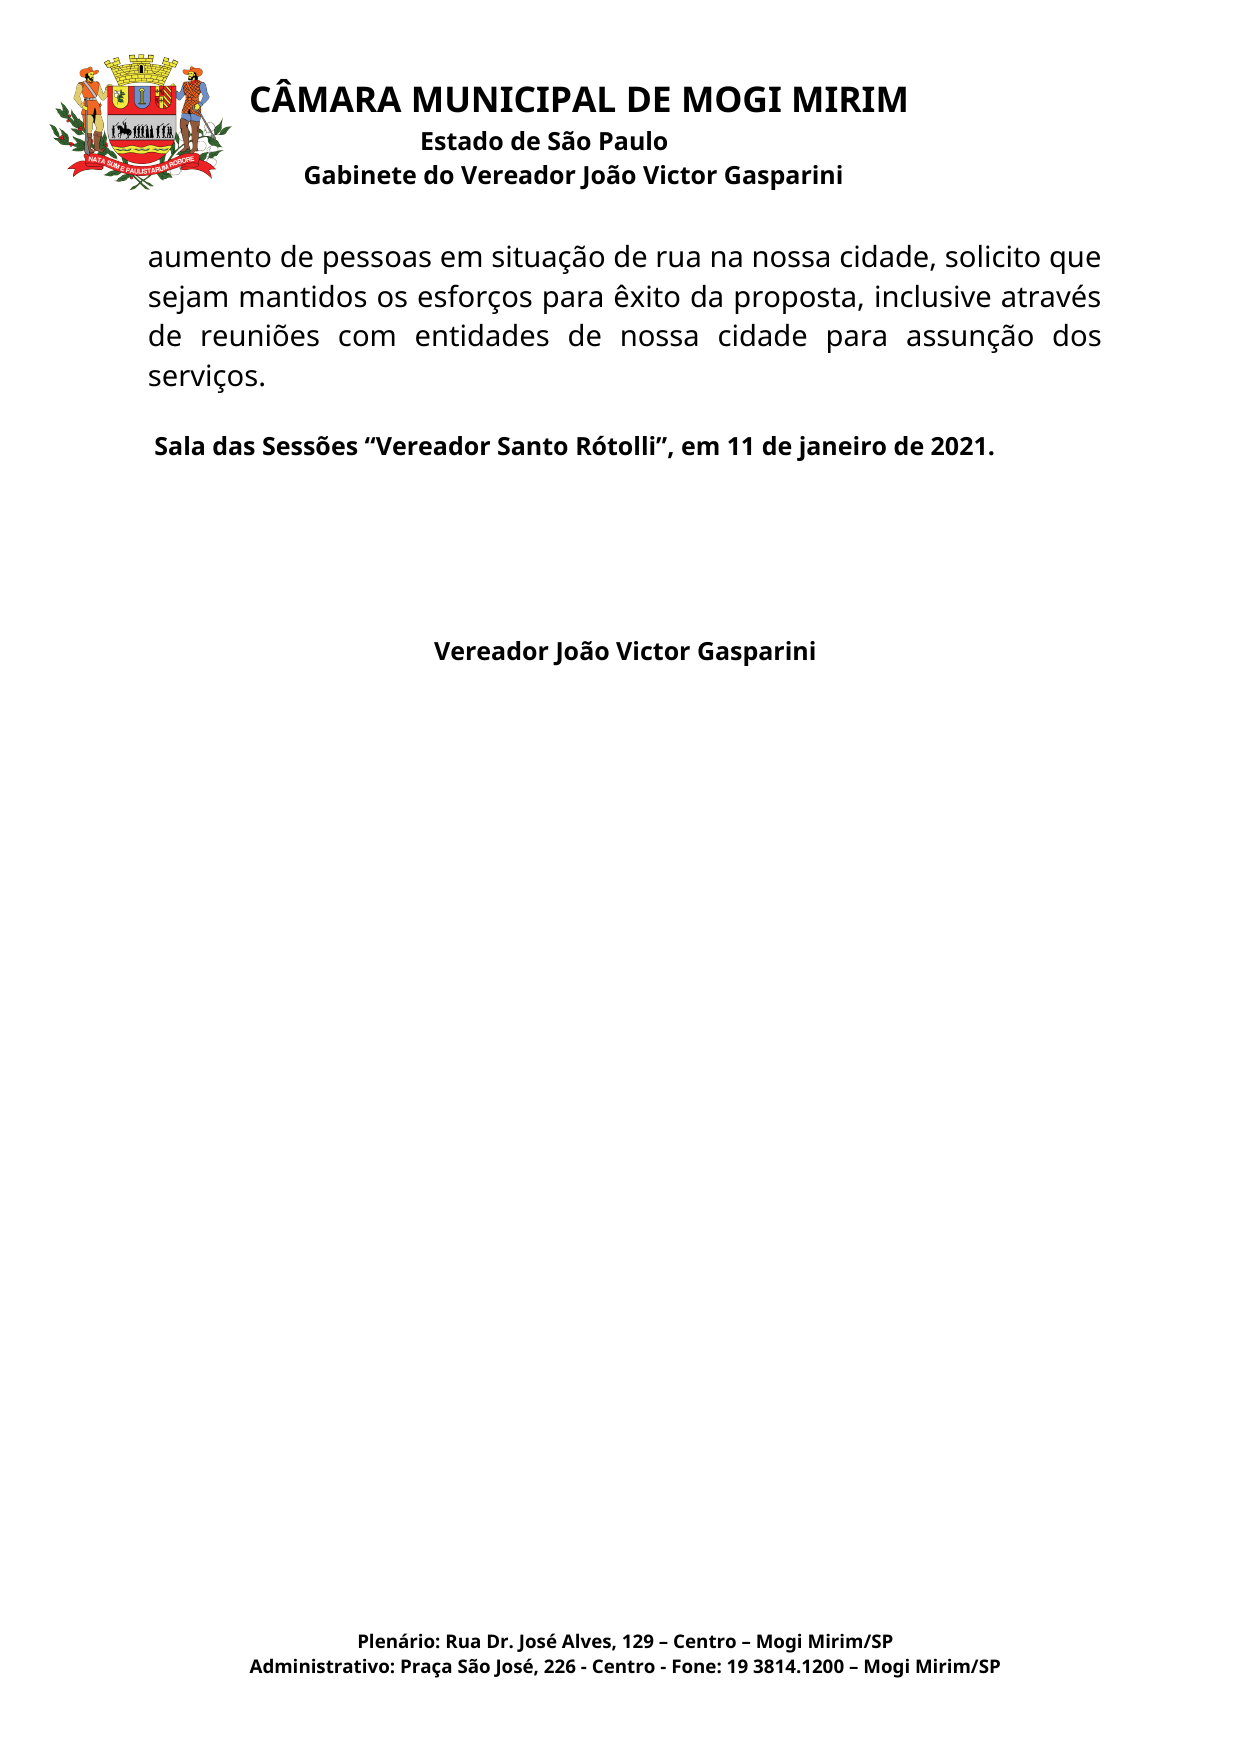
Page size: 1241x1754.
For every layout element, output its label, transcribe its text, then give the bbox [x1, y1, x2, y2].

picture [26, 42, 253, 202]
text Sala das Sessões “Vereador Santo Rótolli”, em 11 de janeiro de 2021. [148, 429, 1103, 463]
text Vereador João Victor Gasparini [148, 633, 1103, 667]
